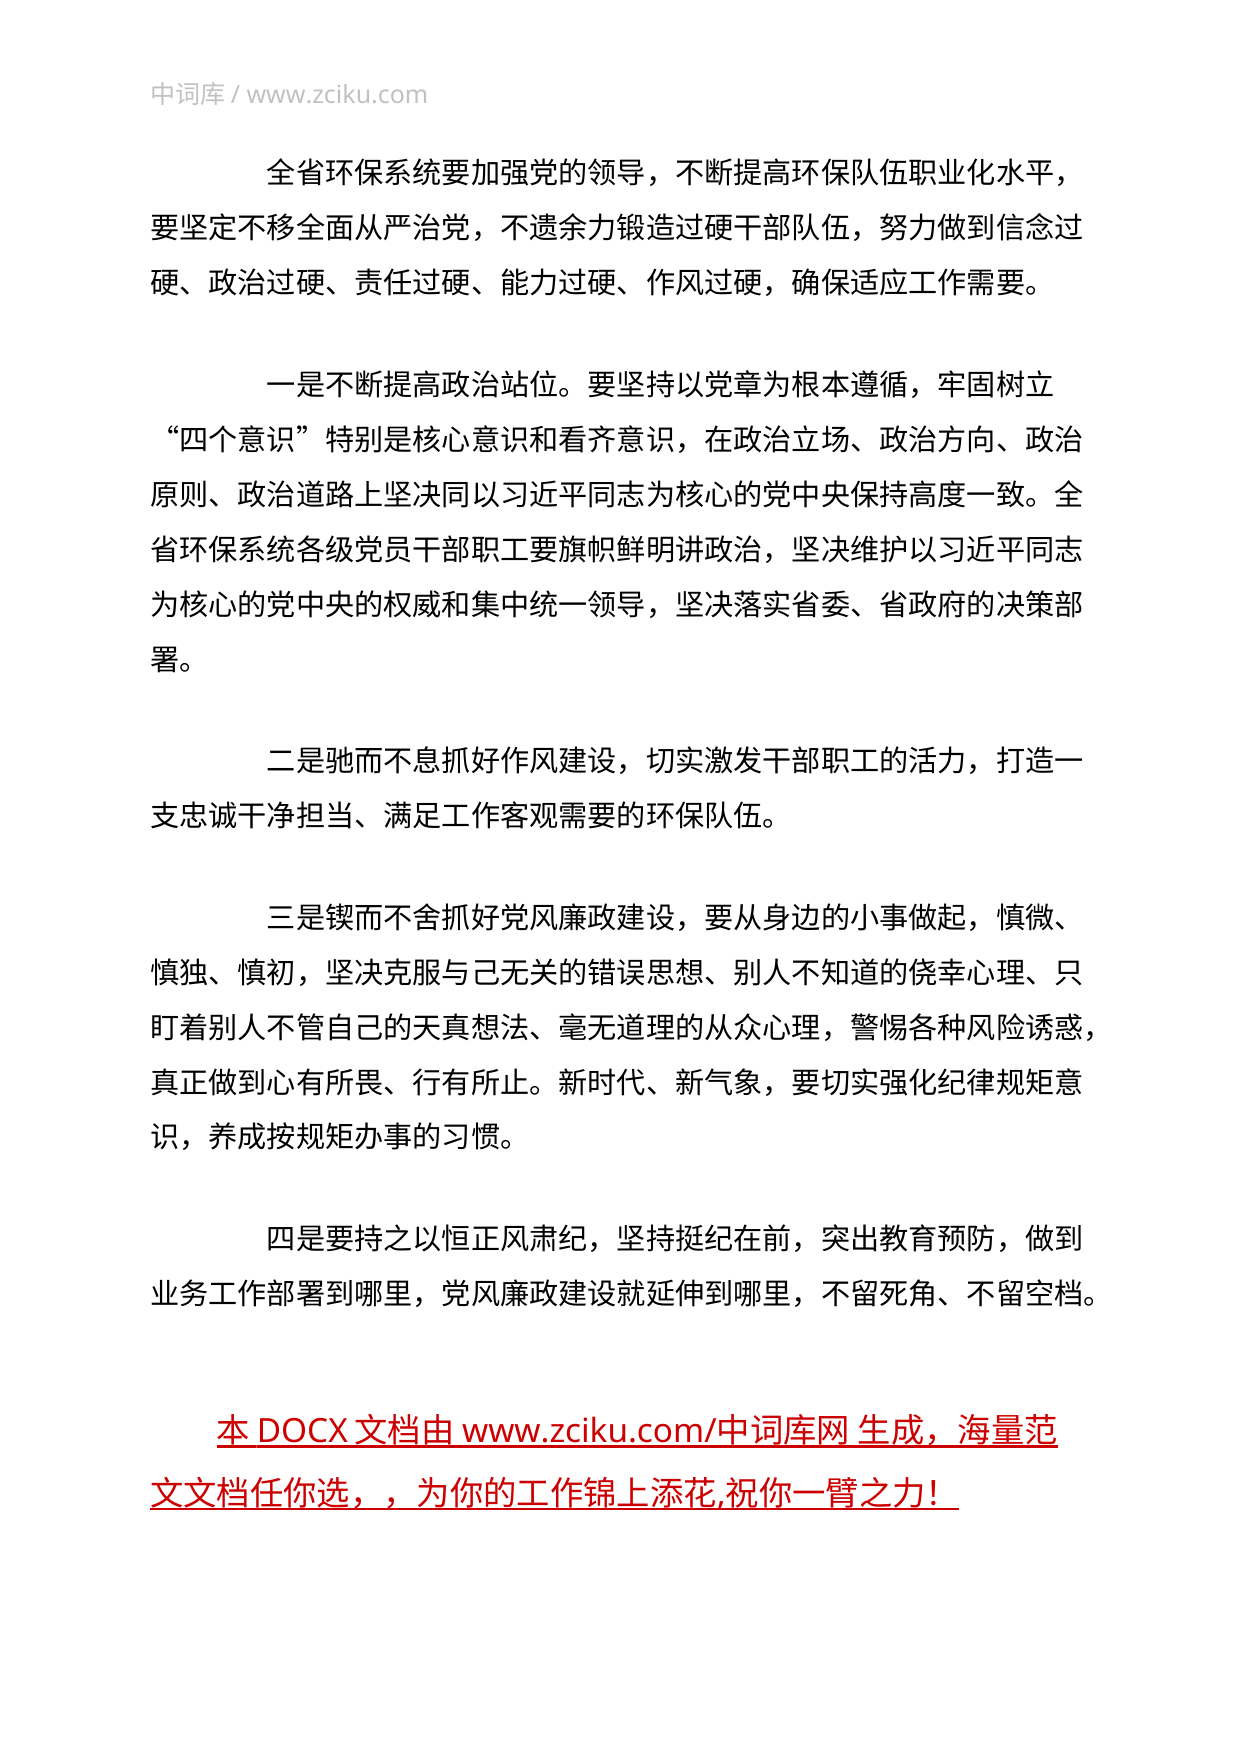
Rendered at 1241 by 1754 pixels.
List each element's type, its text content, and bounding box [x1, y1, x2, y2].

text 本DOCX文档由 www.zciku.com/中词库网 生成，海量范文文档任你选，，为你的工作锦上添花,祝你一臂之力！ [150, 1404, 1090, 1515]
text 三是锲而不舍抓好党风廉政建设，要从身边的小事做起，慎微、慎独、慎初，坚决克服与己无关的错误思想、别人不知道的侥幸心理、只盯着别人不管自己的天真想法、毫无道理的从众心理，警惕各种风险诱惑，真正做到心有所畏、行有所止。新时代、新气象，要切实强化纪律规矩意识，养成按规矩办事的习惯。 [150, 894, 1090, 1156]
text 四是要持之以恒正风肃纪，坚持挺纪在前，突出教育预防，做到业务工作部署到哪里，党风廉政建设就延伸到哪里，不留死角、不留空档。 [150, 1216, 1090, 1313]
text 全省环保系统要加强党的领导，不断提高环保队伍职业化水平，要坚定不移全面从严治党，不遗余力锻造过硬干部队伍，努力做到信念过硬、政治过硬、责任过硬、能力过硬、作风过硬，确保适应工作需要。 [150, 150, 1090, 302]
text 一是不断提高政治站位。要坚持以党章为根本遵循，牢固树立“四个意识”特别是核心意识和看齐意识，在政治立场、政治方向、政治原则、政治道路上坚决同以习近平同志为核心的党中央保持高度一致。全省环保系统各级党员干部职工要旗帜鲜明讲政治，坚决维护以习近平同志为核心的党中央的权威和集中统一领导，坚决落实省委、省政府的决策部署。 [150, 362, 1090, 678]
text 二是驰而不息抓好作风建设，切实激发干部职工的活力，打造一支忠诚干净担当、满足工作客观需要的环保队伍。 [150, 738, 1090, 835]
